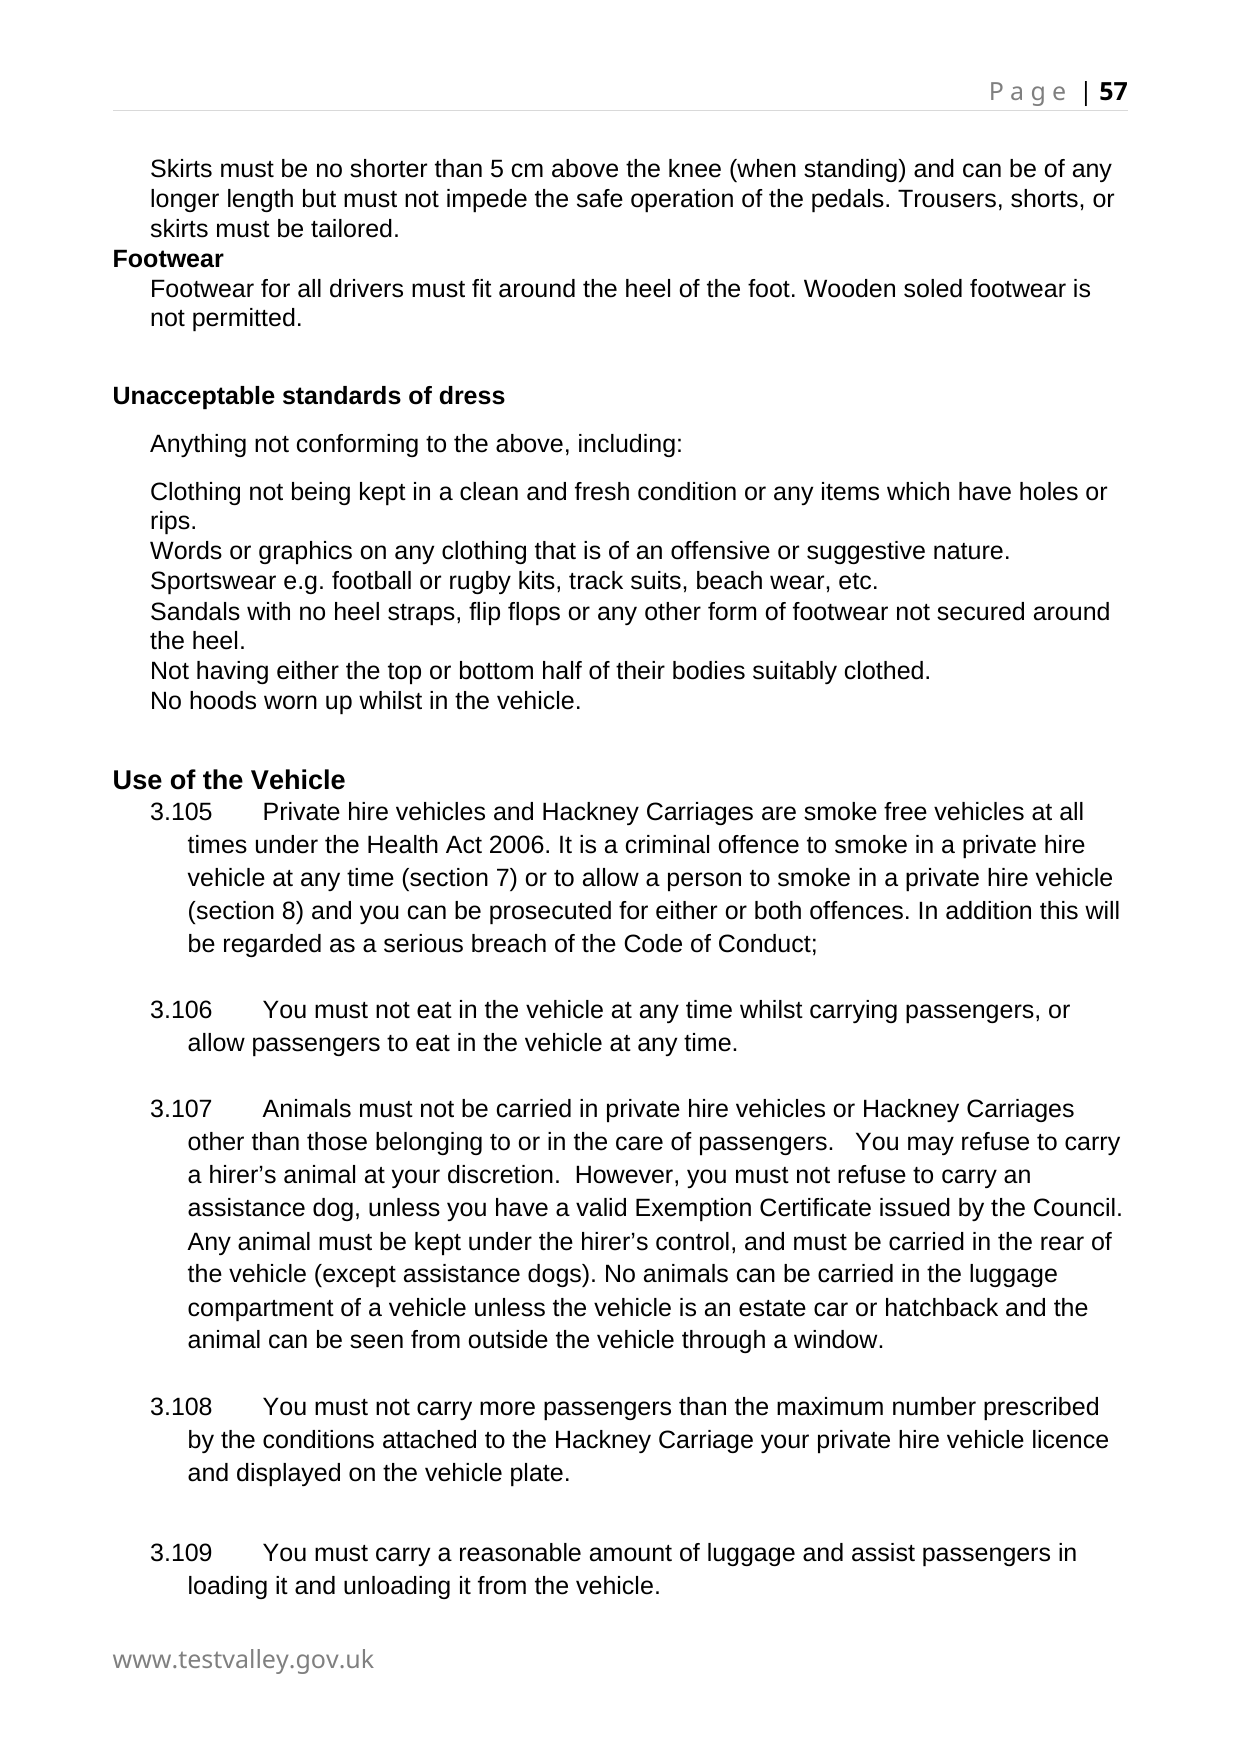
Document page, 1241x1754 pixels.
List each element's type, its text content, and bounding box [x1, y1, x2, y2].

text Not having either the top or bottom half of their bodies suitably clothed. [150, 656, 1126, 685]
text Footwear for all drivers must fit around the heel of the foot. Wooden soled footwear is not permitted. [150, 274, 1126, 332]
text Footwear [112, 244, 1126, 272]
list You must not eat in the vehicle at any time whilst carrying passengers, or allow passengers to eat in the vehicle at any time. [150, 995, 1128, 1057]
list Animals must not be carried in private hire vehicles or Hackney Carriages other than those belonging to or in the care of passengers. You may refuse to carry a hirer’s animal at your discretion. However, you must not refuse to carry an assistance dog, unless you have a valid Exemption Certificate issued by the Council. Any animal must be kept under the hirer’s control, and must be carried in the rear of the vehicle (except assistance dogs). No animals can be carried in the luggage compartment of a vehicle unless the vehicle is an estate car or hatchback and the animal can be seen from outside the vehicle through a window. [150, 1094, 1128, 1354]
text Clothing not being kept in a clean and fresh condition or any items which have holes or rips. [150, 477, 1126, 535]
text Anything not conforming to the above, including: [150, 429, 1128, 458]
text Sportswear e.g. football or rugby kits, track suits, beach wear, etc. [150, 566, 1126, 595]
text No hoods worn up whilst in the vehicle. [150, 686, 1126, 715]
list You must not carry more passengers than the maximum number prescribed by the conditions attached to the Hackney Carriage your private hire vehicle licence and displayed on the vehicle plate. [150, 1392, 1128, 1486]
text Unacceptable standards of dress [112, 381, 1128, 410]
text Skirts must be no shorter than 5 cm above the knee (when standing) and can be of any longer length but must not impede the safe operation of the pedals. Trousers, shorts, or skirts must be tailored. [150, 154, 1126, 242]
text Sandals with no heel straps, flip flops or any other form of footwear not secured around the heel. [150, 596, 1126, 655]
list Private hire vehicles and Hackney Carriages are smoke free vehicles at all times under the Health Act 2006. It is a criminal offence to smoke in a private hire vehicle at any time (section 7) or to allow a person to smoke in a private hire vehicle (section 8) and you can be prosecuted for either or both offences. In addition this will be regarded as a serious breach of the Code of Conduct; [150, 797, 1128, 958]
subtitle Use of the Vehicle [112, 764, 1128, 795]
text Words or graphics on any clothing that is of an offensive or suggestive nature. [150, 536, 1126, 565]
list You must carry a reasonable amount of luggage and assist passengers in loading it and unloading it from the vehicle. [150, 1538, 1128, 1599]
